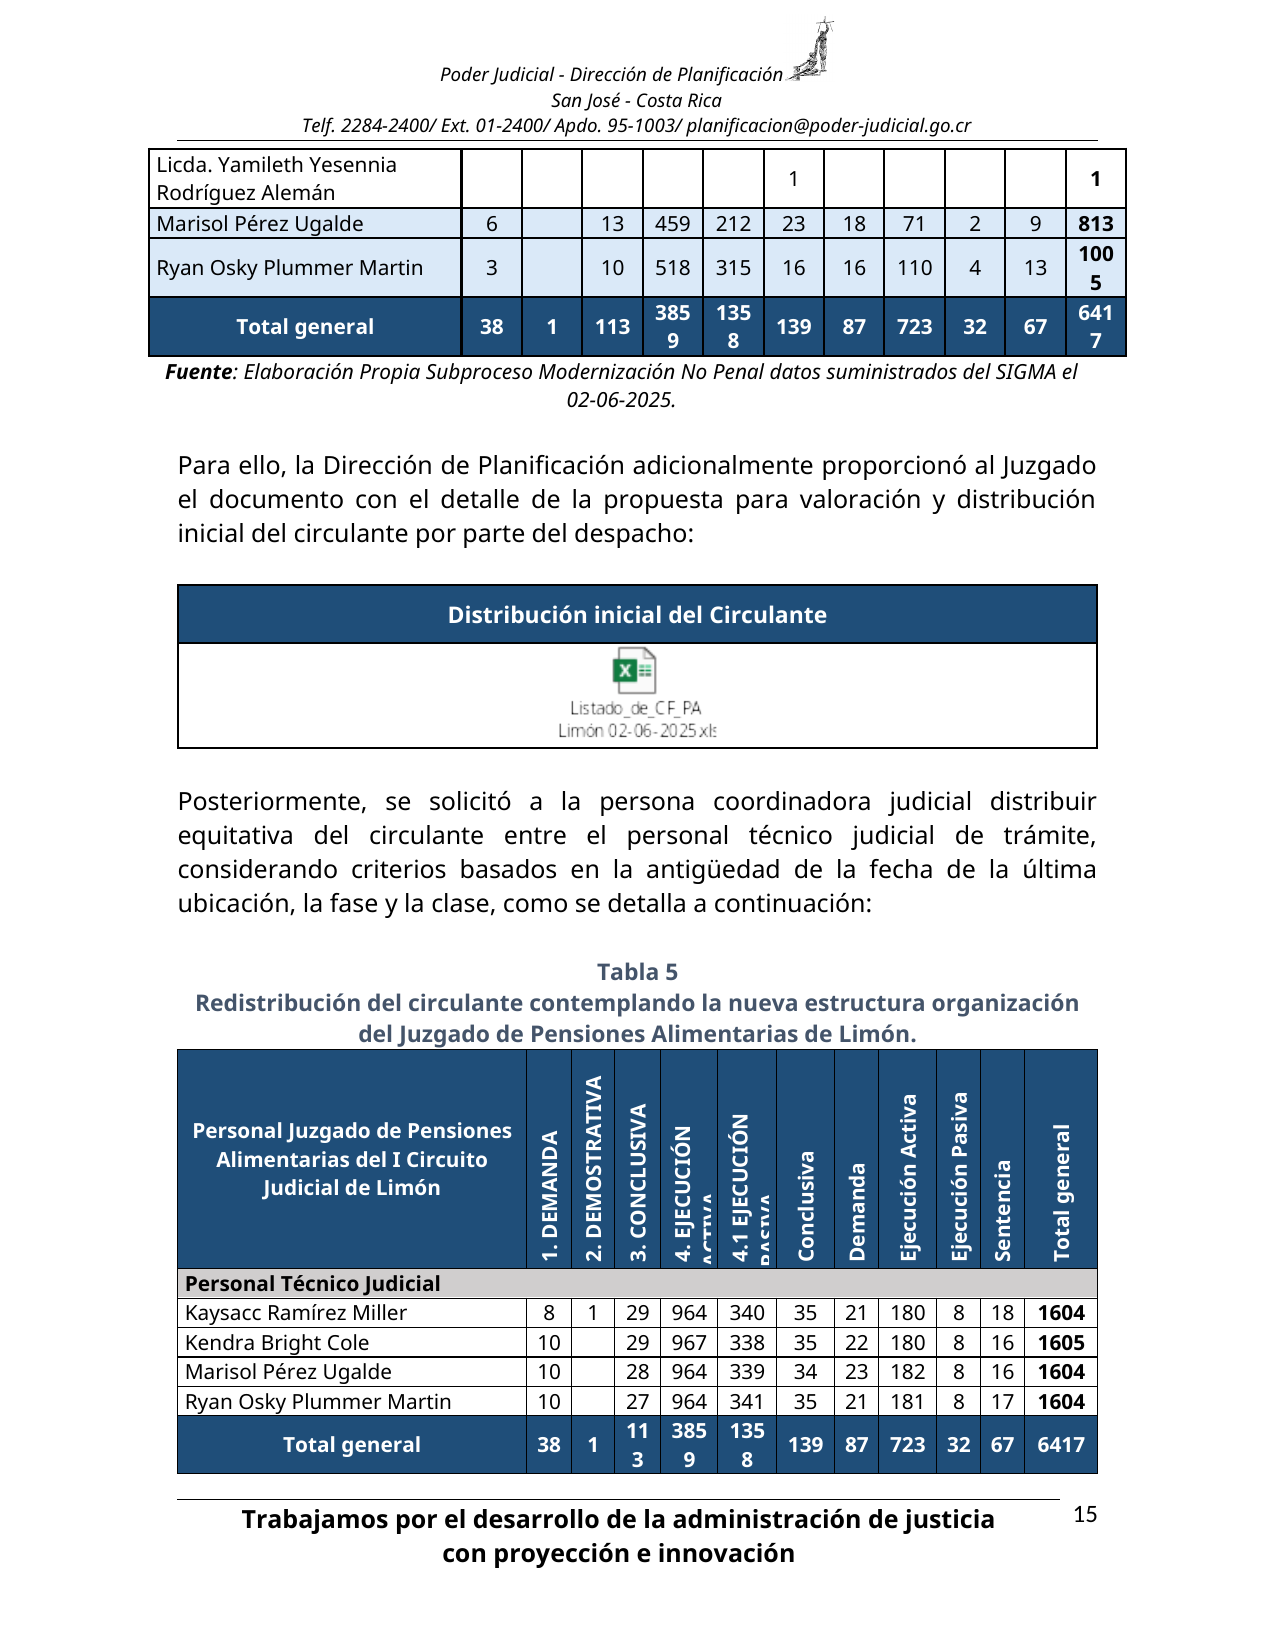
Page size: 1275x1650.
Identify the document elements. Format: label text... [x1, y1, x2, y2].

table_header 4.1 EJECUCIÓN PASIVA [718, 1050, 776, 1268]
table_cell 3 [463, 239, 521, 296]
table_cell 13 [583, 209, 642, 237]
table_cell 67 [981, 1416, 1024, 1473]
table_cell 23 [765, 209, 823, 237]
table_cell 181 [879, 1387, 936, 1415]
table_cell 10 [527, 1387, 571, 1415]
table_cell 16 [825, 239, 883, 296]
table_cell 38 [463, 298, 521, 355]
table_cell 964 [661, 1299, 717, 1327]
table_cell 2 [946, 209, 1004, 237]
table_cell 32 [946, 298, 1004, 355]
table_cell 6417 [1067, 298, 1125, 355]
table_cell 16 [981, 1328, 1024, 1356]
text Fuente: Elaboración Propia Subproceso Modernización No Penal datos suministrados del SIGMA el 02-06-2025. [148, 357, 1098, 414]
table_cell 35 [777, 1328, 834, 1356]
table_cell 1605 [1025, 1328, 1097, 1356]
table_cell [463, 150, 521, 207]
table_header 2. DEMOSTRATIVA [572, 1050, 614, 1268]
table_cell 87 [835, 1416, 878, 1473]
table_cell 18 [825, 209, 883, 237]
table_cell [946, 150, 1004, 207]
table_cell Total general [178, 1416, 526, 1473]
table_cell 1604 [1025, 1387, 1097, 1415]
table_cell 9 [1006, 209, 1065, 237]
table_cell 139 [777, 1416, 834, 1473]
table_cell 38 [527, 1416, 571, 1473]
table_cell [179, 644, 1096, 747]
table_cell [523, 150, 581, 207]
table_cell [704, 150, 763, 207]
text Tabla 5 [177, 956, 1098, 987]
table_cell Marisol Pérez Ugalde [178, 1358, 526, 1386]
table_cell 1358 [704, 298, 763, 355]
table_cell 113 [583, 298, 642, 355]
table_cell 8 [937, 1358, 980, 1386]
table_cell Personal Técnico Judicial [178, 1269, 1097, 1297]
table_cell [572, 1328, 614, 1356]
text Posteriormente, se solicitó a la persona coordinadora judicial distribuir equitativa del circulante entre el personal técnico judicial de trámite, considerando criterios basados en la antigüedad de la fecha de la última ubicación, la fase y la clase, como se detalla a continuación: [177, 783, 1098, 919]
table_header Demanda [835, 1050, 878, 1268]
table_header Ejecución Activa [879, 1050, 936, 1268]
table_cell 1358 [718, 1416, 776, 1473]
table_cell 18 [981, 1299, 1024, 1327]
table_cell 10 [527, 1358, 571, 1386]
table_header Distribución inicial del Circulante [179, 586, 1096, 642]
table_cell 8 [937, 1328, 980, 1356]
table_cell [825, 150, 883, 207]
table_cell [572, 1387, 614, 1415]
table_cell 13 [1006, 239, 1065, 296]
table_cell 723 [885, 298, 944, 355]
table_cell Kendra Bright Cole [178, 1328, 526, 1356]
table_cell 8 [527, 1299, 571, 1327]
table_cell 813 [1067, 209, 1125, 237]
text Para ello, la Dirección de Planificación adicionalmente proporcionó al Juzgado el documento con el detalle de la propuesta para valoración y distribución inicial del circulante por parte del despacho: [177, 448, 1098, 550]
table_cell [523, 239, 581, 296]
table_cell 29 [615, 1299, 660, 1327]
table_cell 6417 [1025, 1416, 1097, 1473]
table_header Sentencia Anticipada [981, 1050, 1024, 1268]
table_cell 16 [765, 239, 823, 296]
table_cell [644, 150, 702, 207]
table_cell 1604 [1025, 1358, 1097, 1386]
table_cell 16 [981, 1358, 1024, 1386]
table_header Total general [1025, 1050, 1097, 1268]
table_cell 8 [937, 1387, 980, 1415]
table_cell [885, 150, 944, 207]
table_cell Total general [150, 298, 460, 355]
table_cell 1 [1067, 150, 1125, 207]
table_cell 338 [718, 1328, 776, 1356]
table_cell 518 [644, 239, 702, 296]
table_cell 723 [879, 1416, 936, 1473]
table_cell 182 [879, 1358, 936, 1386]
table_cell 1 [523, 298, 581, 355]
table_header Personal Juzgado de Pensiones Alimentarias del I Circuito Judicial de Limón [178, 1050, 526, 1268]
table_cell 32 [937, 1416, 980, 1473]
table_cell [583, 150, 642, 207]
table_header Ejecución Pasiva [937, 1050, 980, 1268]
table_cell 29 [615, 1328, 660, 1356]
table_cell 339 [718, 1358, 776, 1386]
table_header 4. EJECUCIÓN ACTIVA [661, 1050, 717, 1268]
table_cell 8 [937, 1299, 980, 1327]
table_cell Ryan Osky Plummer Martin [178, 1387, 526, 1415]
table_cell 212 [704, 209, 763, 237]
table_cell 1 [572, 1299, 614, 1327]
table_cell Kaysacc Ramírez Miller [178, 1299, 526, 1327]
table_cell 459 [644, 209, 702, 237]
table_cell 87 [825, 298, 883, 355]
table_cell 34 [777, 1358, 834, 1386]
table_cell 3859 [661, 1416, 717, 1473]
table_cell 35 [777, 1387, 834, 1415]
table_header 3. CONCLUSIVA [615, 1050, 660, 1268]
table_cell [1006, 150, 1065, 207]
text Redistribución del circulante contemplando la nueva estructura organización del Juzgado de Pensiones Alimentarias de Limón. [177, 987, 1098, 1049]
table_cell 23 [835, 1358, 878, 1386]
table_cell 22 [835, 1328, 878, 1356]
table_cell 1005 [1067, 239, 1125, 296]
table_cell 964 [661, 1387, 717, 1415]
table_cell 10 [583, 239, 642, 296]
table_cell 967 [661, 1328, 717, 1356]
picture [783, 14, 836, 82]
table_header 1. DEMANDA [527, 1050, 571, 1268]
table_cell 21 [835, 1387, 878, 1415]
table_cell 71 [885, 209, 944, 237]
table_cell 341 [718, 1387, 776, 1415]
table_cell 17 [981, 1387, 1024, 1415]
table_cell 110 [885, 239, 944, 296]
table_cell Ryan Osky Plummer Martin [150, 239, 460, 296]
table_cell 21 [835, 1299, 878, 1327]
table_cell [572, 1358, 614, 1386]
table_cell 1 [765, 150, 823, 207]
table_cell Marisol Pérez Ugalde [150, 209, 460, 237]
table_cell 3859 [644, 298, 702, 355]
table_header Conclusiva [777, 1050, 834, 1268]
table_cell 1 [572, 1416, 614, 1473]
table_cell Licda. Yamileth Yesennia Rodríguez Alemán [150, 150, 460, 207]
table_cell 964 [661, 1358, 717, 1386]
table_cell 6 [463, 209, 521, 237]
table_cell 113 [615, 1416, 660, 1473]
table_cell 10 [527, 1328, 571, 1356]
table_cell 315 [704, 239, 763, 296]
table_cell 139 [765, 298, 823, 355]
table_cell 1604 [1025, 1299, 1097, 1327]
table_cell 67 [1006, 298, 1065, 355]
table_cell 340 [718, 1299, 776, 1327]
table_cell [523, 209, 581, 237]
table_cell 180 [879, 1299, 936, 1327]
table_cell 28 [615, 1358, 660, 1386]
table_cell 180 [879, 1328, 936, 1356]
table_cell 27 [615, 1387, 660, 1415]
table_cell 4 [946, 239, 1004, 296]
table_cell 35 [777, 1299, 834, 1327]
